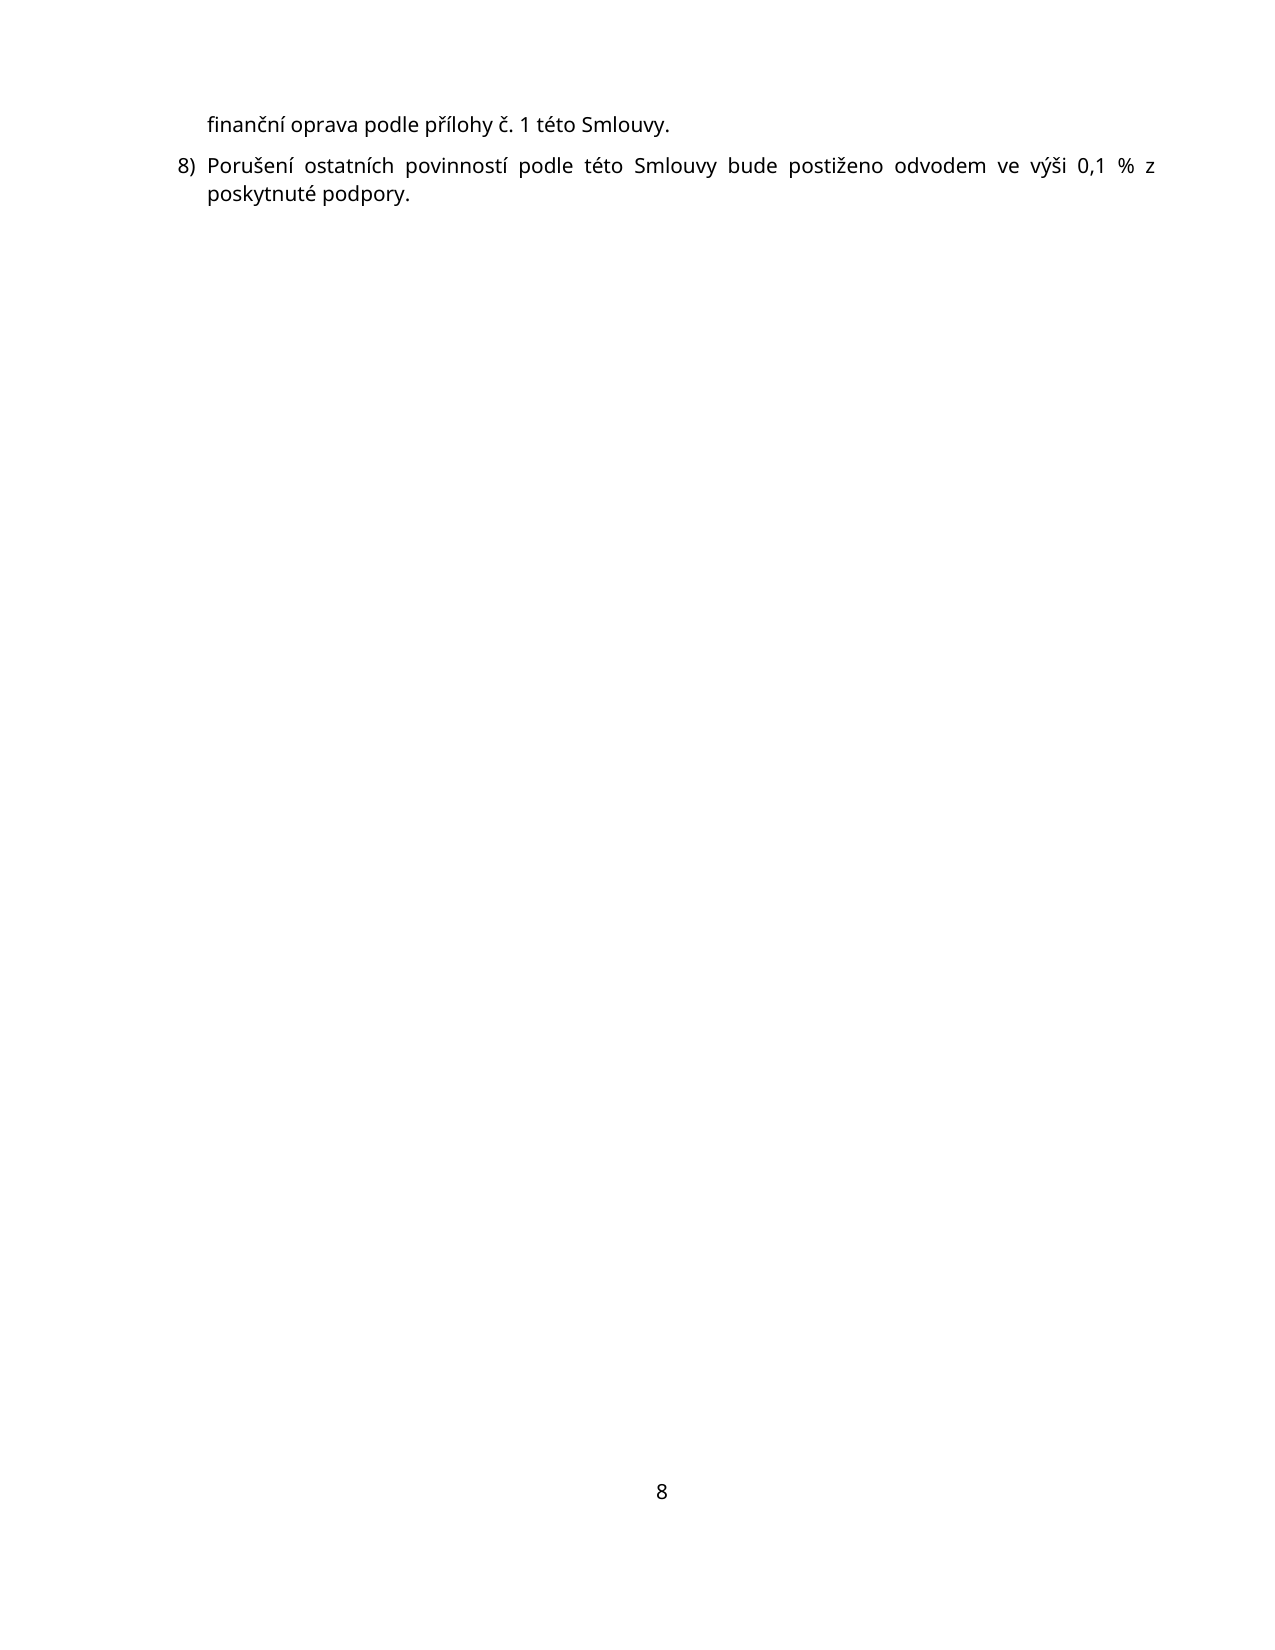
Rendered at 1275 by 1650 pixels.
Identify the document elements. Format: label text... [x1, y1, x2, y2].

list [177, 110, 1157, 139]
list Porušení ostatních povinností podle této Smlouvy bude postiženo odvodem ve výši 0,1 % z poskytnuté podpory. [177, 151, 1157, 208]
